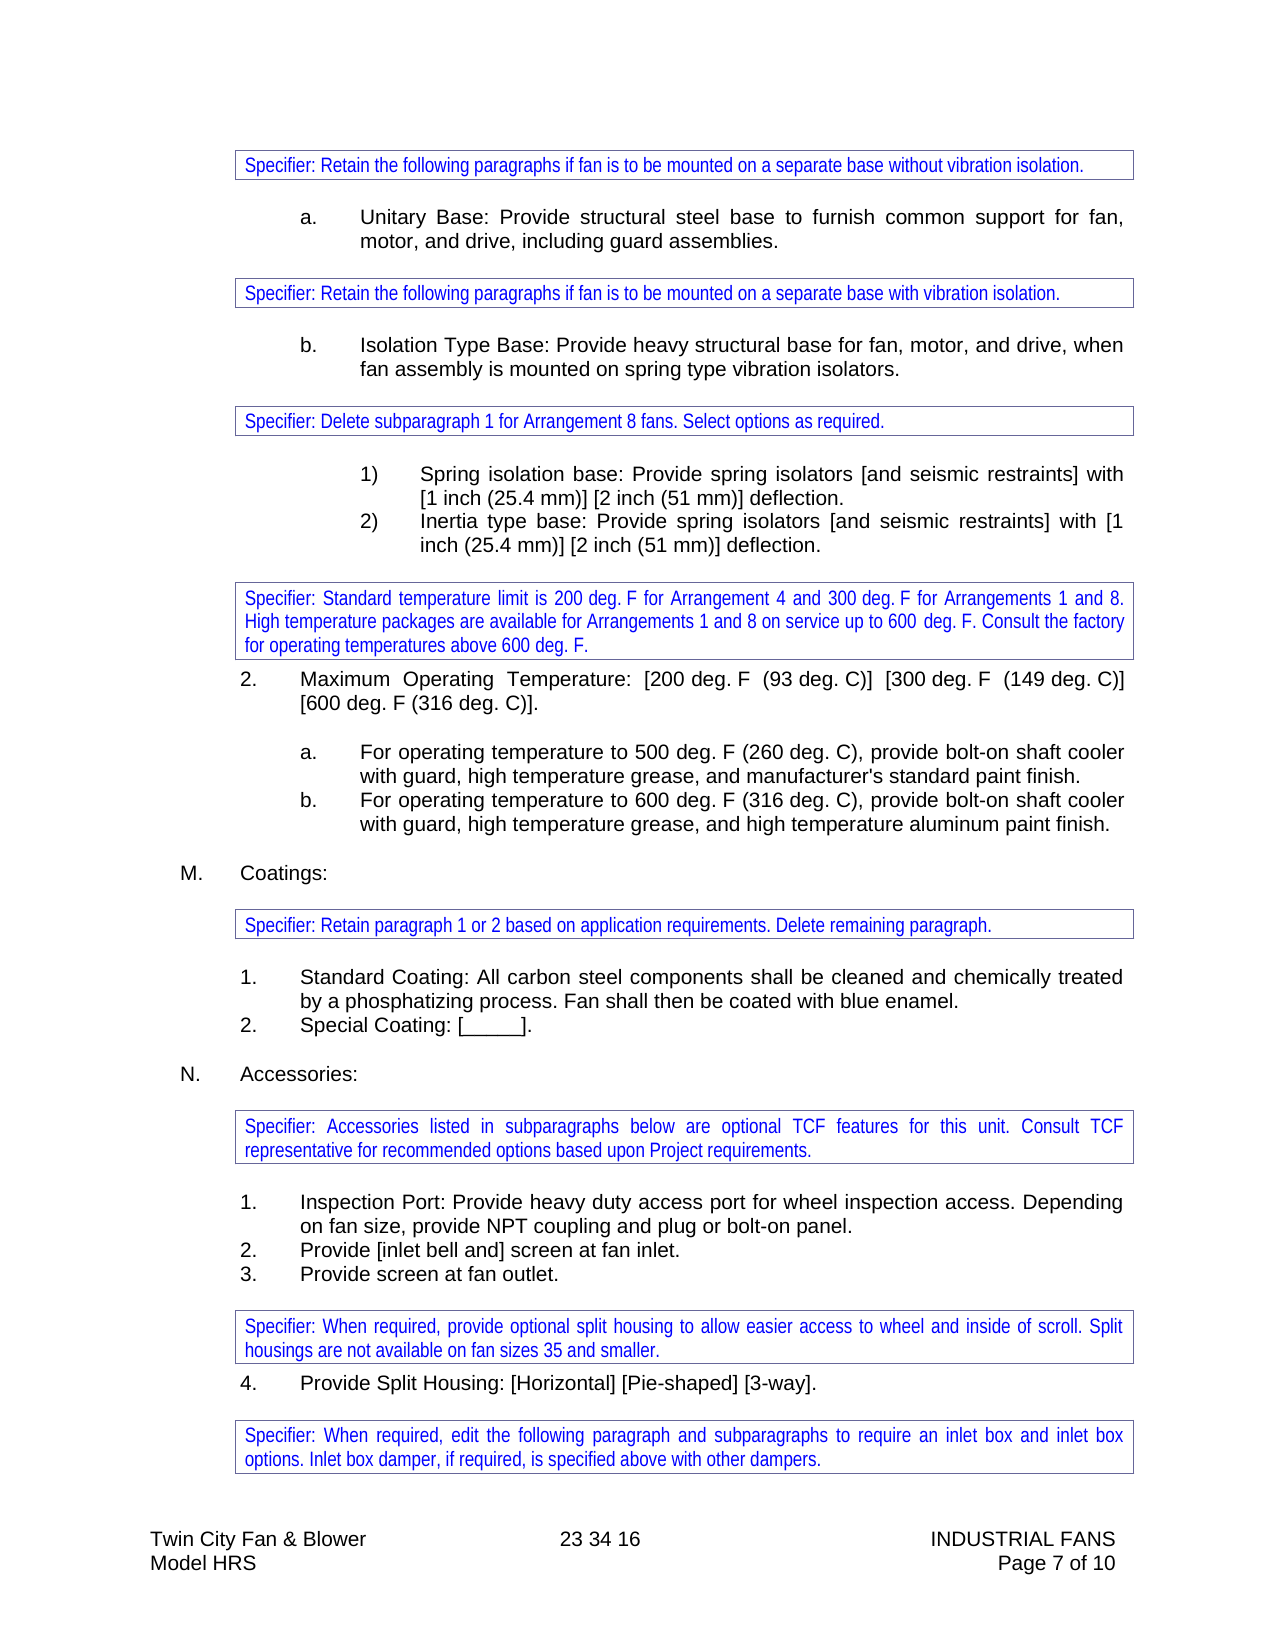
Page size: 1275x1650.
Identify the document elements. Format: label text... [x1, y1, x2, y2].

text Inspection Port: Provide heavy duty access port for wheel inspection access. Depending on fan size, provide NPT coupling and plug or bolt-on panel. [240, 1189, 1125, 1237]
text Specifier: Retain the following paragraphs if fan is to be mounted on a separate base without vibration isolation. [236, 151, 1133, 179]
text Provide Split Housing: [Horizontal] [Pie-shaped] [3-way]. [240, 1371, 1125, 1395]
text Standard Coating: All carbon steel components shall be cleaned and chemically treated by a phosphatizing process. Fan shall then be coated with blue enamel. [240, 964, 1125, 1012]
text Specifier: Retain paragraph 1 or 2 based on application requirements. Delete remaining paragraph. [236, 910, 1133, 938]
text Specifier: Retain the following paragraphs if fan is to be mounted on a separate base with vibration isolation. [236, 279, 1133, 307]
text Provide [inlet bell and] screen at fan inlet. [240, 1237, 1125, 1261]
text For operating temperature to 500 deg. F (260 deg. C), provide bolt-on shaft cooler with guard, high temperature grease, and manufacturer's standard paint finish. [300, 739, 1125, 787]
text Special Coating: [_____]. [240, 1012, 1125, 1036]
text Specifier: Standard temperature limit is 200 deg. F for Arrangement 4 and 300 deg. F for Arrangements 1 and 8. High temperature packages are available for Arrangements 1 and 8 on service up to 600 deg. F. Consult the factory for operating temperatures above 600 deg. F. [236, 583, 1133, 659]
text Isolation Type Base: Provide heavy structural base for fan, motor, and drive, when fan assembly is mounted on spring type vibration isolators. [300, 333, 1125, 381]
text Accessories: [180, 1061, 1125, 1085]
text Coatings: [180, 860, 1125, 884]
text Maximum Operating Temperature: [200 deg. F (93 deg. C)] [300 deg. F (149 deg. C)] [600 deg. F (316 deg. C)]. [240, 667, 1125, 714]
text Specifier: Delete subparagraph 1 for Arrangement 8 fans. Select options as required. [236, 407, 1133, 435]
text Specifier: When required, provide optional split housing to allow easier access to wheel and inside of scroll. Split housings are not available on fan sizes 35 and smaller. [236, 1311, 1133, 1363]
text Unitary Base: Provide structural steel base to furnish common support for fan, motor, and drive, including guard assemblies. [300, 205, 1125, 253]
text For operating temperature to 600 deg. F (316 deg. C), provide bolt-on shaft cooler with guard, high temperature grease, and high temperature aluminum paint finish. [300, 787, 1125, 835]
text Specifier: When required, edit the following paragraph and subparagraphs to require an inlet box and inlet box options. Inlet box damper, if required, is specified above with other dampers. [236, 1421, 1133, 1473]
text Specifier: Accessories listed in subparagraphs below are optional TCF features for this unit. Consult TCF representative for recommended options based upon Project requirements. [236, 1111, 1133, 1163]
text Provide screen at fan outlet. [240, 1261, 1125, 1285]
text Spring isolation base: Provide spring isolators [and seismic restraints] with [1 inch (25.4 mm)] [2 inch (51 mm)] deflection. [360, 461, 1125, 509]
text Inertia type base: Provide spring isolators [and seismic restraints] with [1 inch (25.4 mm)] [2 inch (51 mm)] deflection. [360, 509, 1125, 557]
